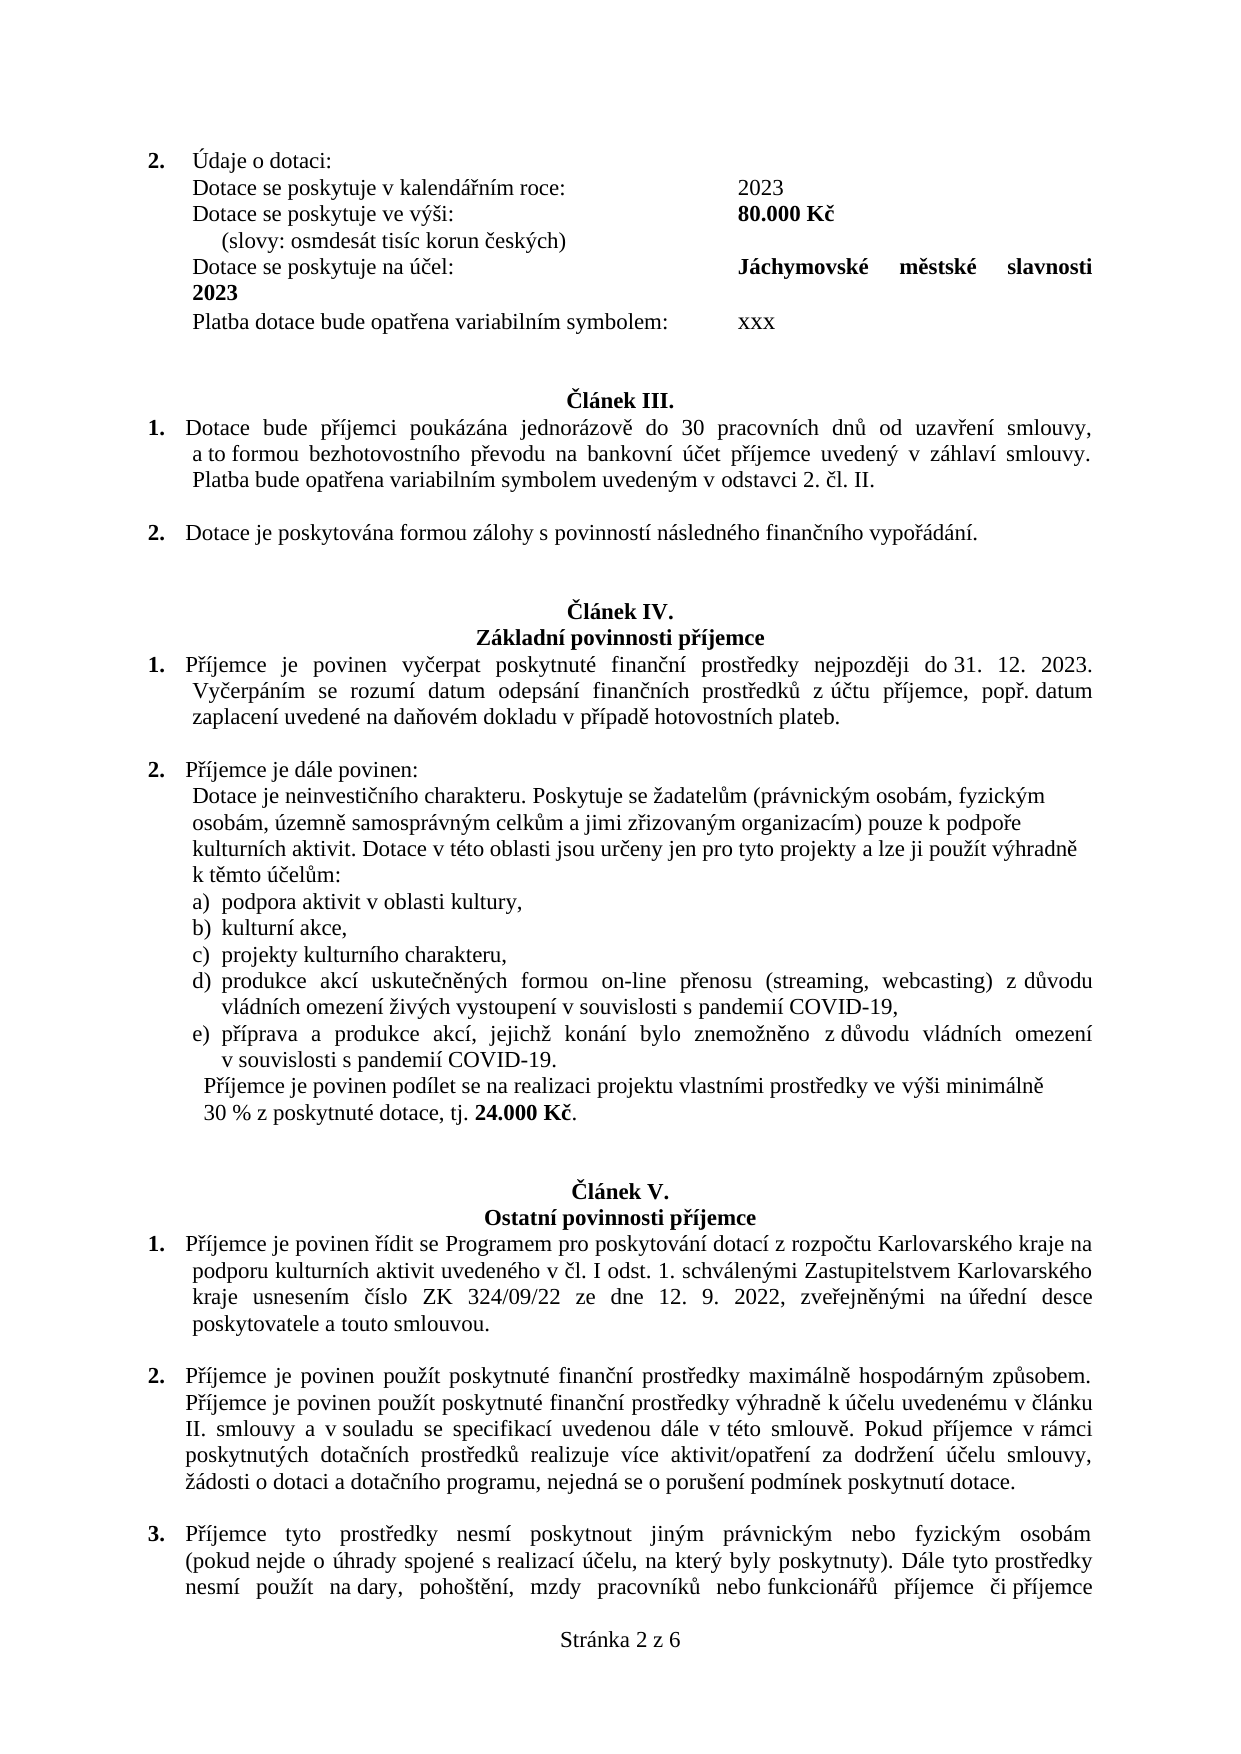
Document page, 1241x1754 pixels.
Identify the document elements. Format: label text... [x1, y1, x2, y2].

list Údaje o dotaci: [148, 148, 1093, 174]
text Dotace se poskytuje v kalendářním roce: 2023 [192, 174, 1093, 200]
text Článek III. [148, 387, 1093, 413]
text Článek V. [148, 1178, 1093, 1204]
list podpora aktivit v oblasti kultury, [192, 888, 1093, 914]
text Dotace je neinvestičního charakteru. Poskytuje se žadatelům (právnickým osobám, fyzickým osobám, územně samosprávným celkům a jimi zřizovaným organizacím) pouze k podpoře kulturních aktivit. Dotace v této oblasti jsou určeny jen pro tyto projekty a lze ji použít výhradně k těmto účelům: [192, 782, 1093, 888]
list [148, 1520, 1093, 1599]
text Platba dotace bude opatřena variabilním symbolem: xxx [192, 306, 1093, 334]
list příprava a produkce akcí, jejichž konání bylo znemožněno z důvodu vládních omezení v souvislosti s pandemií COVID-19. [192, 1020, 1093, 1072]
list projekty kulturního charakteru, [192, 941, 1093, 967]
list Dotace bude příjemci poukázána jednorázově do 30 pracovních dnů od uzavření smlouvy, a to formou bezhotovostního převodu na bankovní účet příjemce uvedený v záhlaví smlouvy. Platba bude opatřena variabilním symbolem uvedeným v odstavci 2. čl. II. [148, 413, 1093, 493]
text Dotace se poskytuje na účel: Jáchymovské městské slavnosti 2023 [192, 253, 1093, 306]
list Příjemce je povinen vyčerpat poskytnuté finanční prostředky nejpozději do 31. 12. 2023. Vyčerpáním se rozumí datum odepsání finančních prostředků z účtu příjemce, popř. datum zaplacení uvedené na daňovém dokladu v případě hotovostních plateb. [148, 651, 1093, 730]
list Příjemce je dále povinen: [148, 756, 1093, 782]
text Dotace se poskytuje ve výši: 80.000 Kč [192, 200, 1093, 227]
list kulturní akce, [192, 914, 1093, 941]
list Příjemce je povinen použít poskytnuté finanční prostředky maximálně hospodárným způsobem. Příjemce je povinen použít poskytnuté finanční prostředky výhradně k účelu uvedenému v článku II. smlouvy a v souladu se specifikací uvedenou dále v této smlouvě. Pokud příjemce v rámci poskytnutých dotačních prostředků realizuje více aktivit/opatření za dodržení účelu smlouvy, žádosti o dotaci a dotačního programu, nejedná se o porušení podmínek poskytnutí dotace. [148, 1362, 1093, 1494]
text Základní povinnosti příjemce [148, 624, 1093, 651]
list Dotace je poskytována formou zálohy s povinností následného finančního vypořádání. [148, 519, 1093, 545]
list Příjemce je povinen řídit se Programem pro poskytování dotací z rozpočtu Karlovarského kraje na podporu kulturních aktivit uvedeného v čl. I odst. 1. schválenými Zastupitelstvem Karlovarského kraje usnesením číslo ZK 324/09/22 ze dne 12. 9. 2022, zveřejněnými na úřední desce poskytovatele a touto smlouvou. [148, 1231, 1093, 1336]
text (slovy: osmdesát tisíc korun českých) [192, 227, 1093, 253]
text Příjemce je povinen podílet se na realizaci projektu vlastními prostředky ve výši minimálně 30 % z poskytnuté dotace, tj. 24.000 Kč. [192, 1072, 1093, 1125]
text Článek IV. [148, 598, 1093, 624]
list produkce akcí uskutečněných formou on-line přenosu (streaming, webcasting) z důvodu vládních omezení živých vystoupení v souvislosti s pandemií COVID-19, [192, 967, 1093, 1020]
text Ostatní povinnosti příjemce [148, 1204, 1093, 1231]
